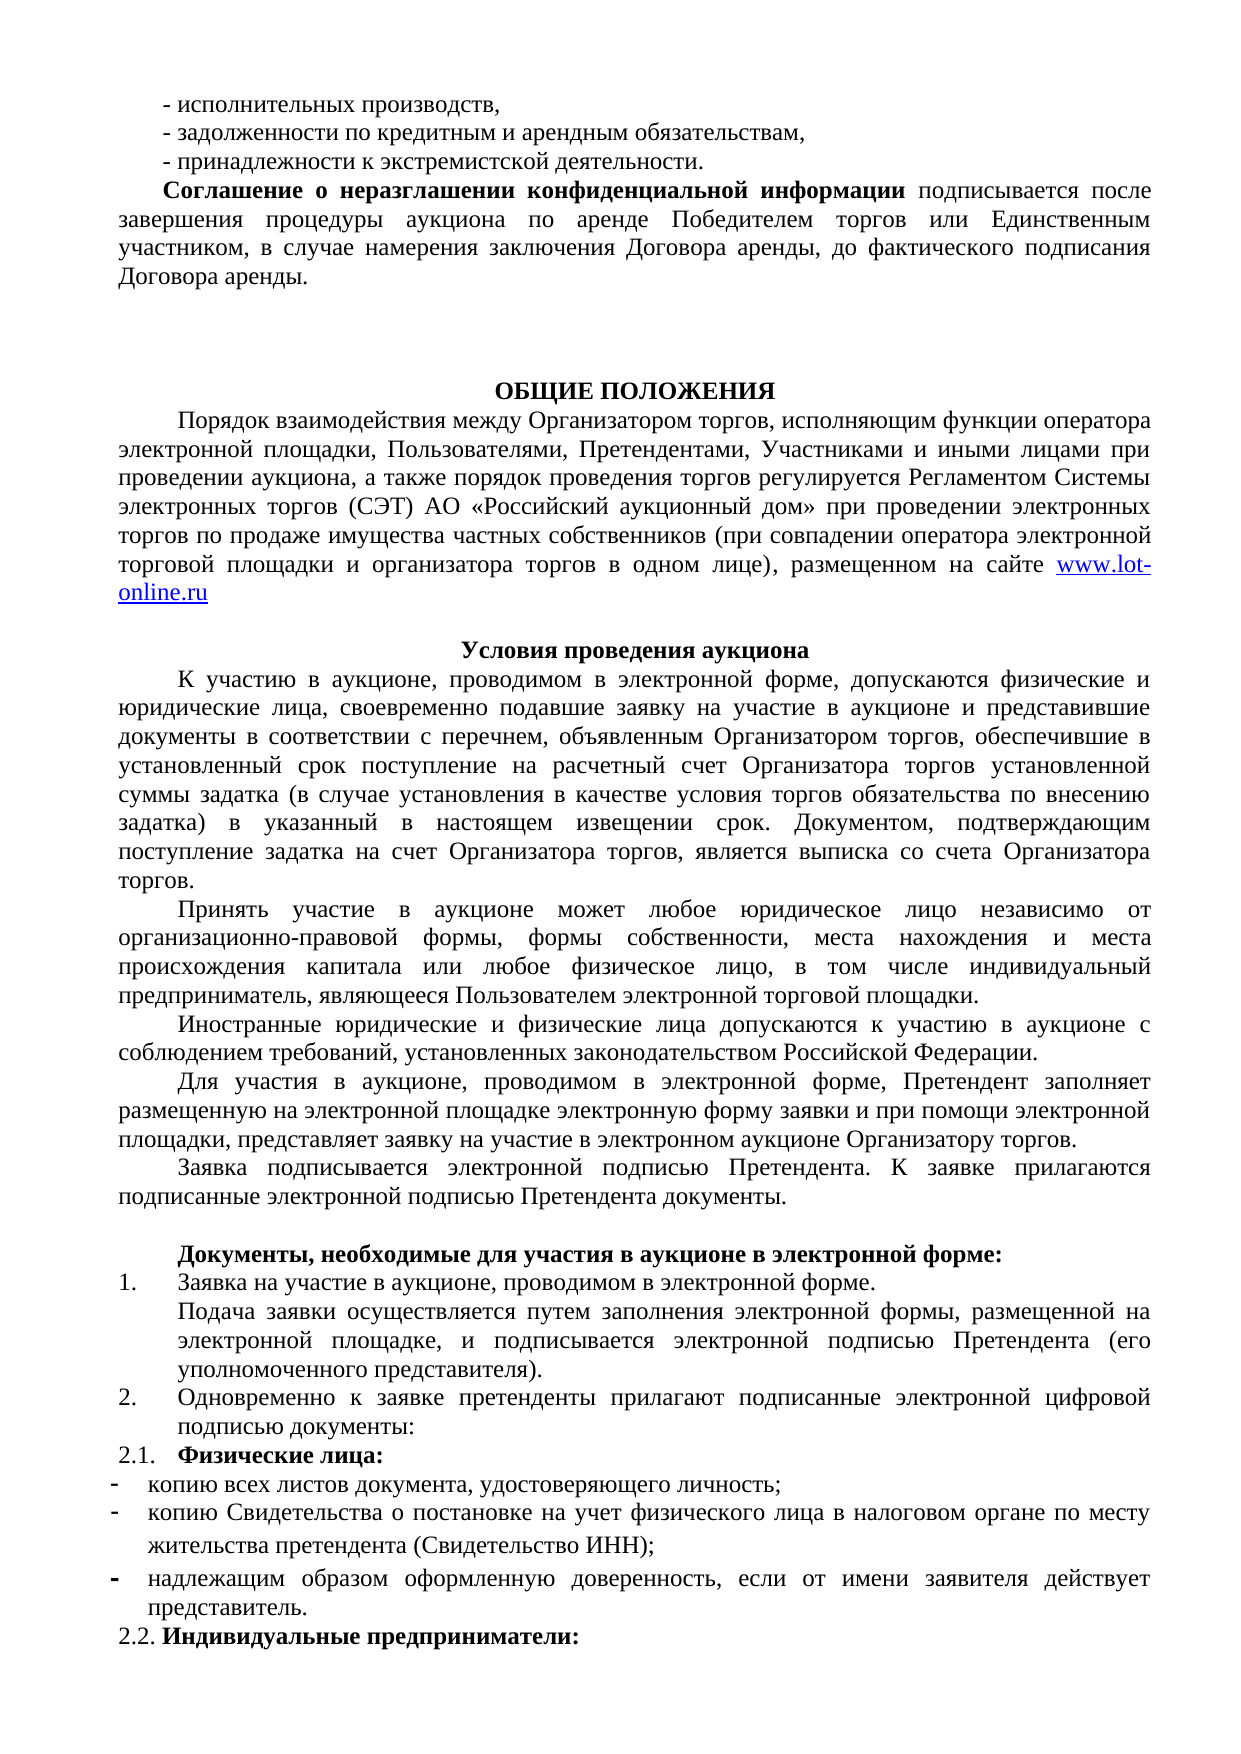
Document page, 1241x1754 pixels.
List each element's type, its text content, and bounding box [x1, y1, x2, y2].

list копию Свидетельства о постановке на учет физического лица в налоговом органе по месту жительства претендента (Свидетельство ИНН); [110, 1497, 1152, 1559]
text Соглашение о неразглашении конфиденциальной информации подписывается после завершения процедуры аукциона по аренде Победителем торгов или Единственным участником, в случае намерения заключения Договора аренды, до фактического подписания Договора аренды. [118, 175, 1152, 290]
text Подача заявки осуществляется путем заполнения электронной формы, размещенной на электронной площадке, и подписывается электронной подписью Претендента (его уполномоченного представителя). [177, 1296, 1152, 1382]
text К участию в аукционе, проводимом в электронной форме, допускаются физические и юридические лица, своевременно подавшие заявку на участие в аукционе и представившие документы в соответствии с перечнем, объявленным Организатором торгов, обеспечившие в установленный срок поступление на расчетный счет Организатора торгов установленной суммы задатка (в случае установления в качестве условия торгов обязательства по внесению задатка) в указанный в настоящем извещении срок. Документом, подтверждающим поступление задатка на счет Организатора торгов, является выписка со счета Организатора торгов. [118, 664, 1152, 894]
list надлежащим образом оформленную доверенность, если от имени заявителя действует представитель. [110, 1563, 1152, 1621]
text Порядок взаимодействия между Организатором торгов, исполняющим функции оператора электронной площадки, Пользователями, Претендентами, Участниками и иными лицами при проведении аукциона, а также порядок проведения торгов регулируется Регламентом Системы электронных торгов (СЭТ) АО «Российский аукционный дом» при проведении электронных торгов по продаже имущества частных собственников (при совпадении оператора электронной торговой площадки и организатора торгов в одном лице), размещенном на сайте www.lot-online.ru [118, 405, 1152, 606]
text - исполнительных производств, [118, 89, 1152, 117]
list Индивидуальные предприниматели: [118, 1621, 1152, 1650]
text Заявка подписывается электронной подписью Претендента. К заявке прилагаются подписанные электронной подписью Претендента документы. [118, 1152, 1152, 1210]
text Иностранные юридические и физические лица допускаются к участию в аукционе с соблюдением требований, установленных законодательством Российской Федерации. [118, 1009, 1152, 1066]
list Заявка на участие в аукционе, проводимом в электронной форме. [118, 1267, 1152, 1296]
list Одновременно к заявке претенденты прилагают подписанные электронной цифровой подписью документы: [118, 1382, 1152, 1440]
list копию всех листов документа, удостоверяющего личность; [110, 1469, 1152, 1497]
text Условия проведения аукциона [118, 635, 1152, 664]
text ОБЩИЕ ПОЛОЖЕНИЯ [118, 376, 1152, 405]
text Принять участие в аукционе может любое юридическое лицо независимо от организационно-правовой формы, формы собственности, места нахождения и места происхождения капитала или любое физическое лицо, в том числе индивидуальный предприниматель, являющееся Пользователем электронной торговой площадки. [118, 894, 1152, 1009]
text - принадлежности к экстремистской деятельности. [118, 146, 1152, 175]
list Физические лица: [118, 1440, 1152, 1469]
text Для участия в аукционе, проводимом в электронной форме, Претендент заполняет размещенную на электронной площадке электронную форму заявки и при помощи электронной площадки, представляет заявку на участие в электронном аукционе Организатору торгов. [118, 1066, 1152, 1152]
text Документы, необходимые для участия в аукционе в электронной форме: [177, 1239, 1152, 1267]
text - задолженности по кредитным и арендным обязательствам, [118, 117, 1152, 146]
